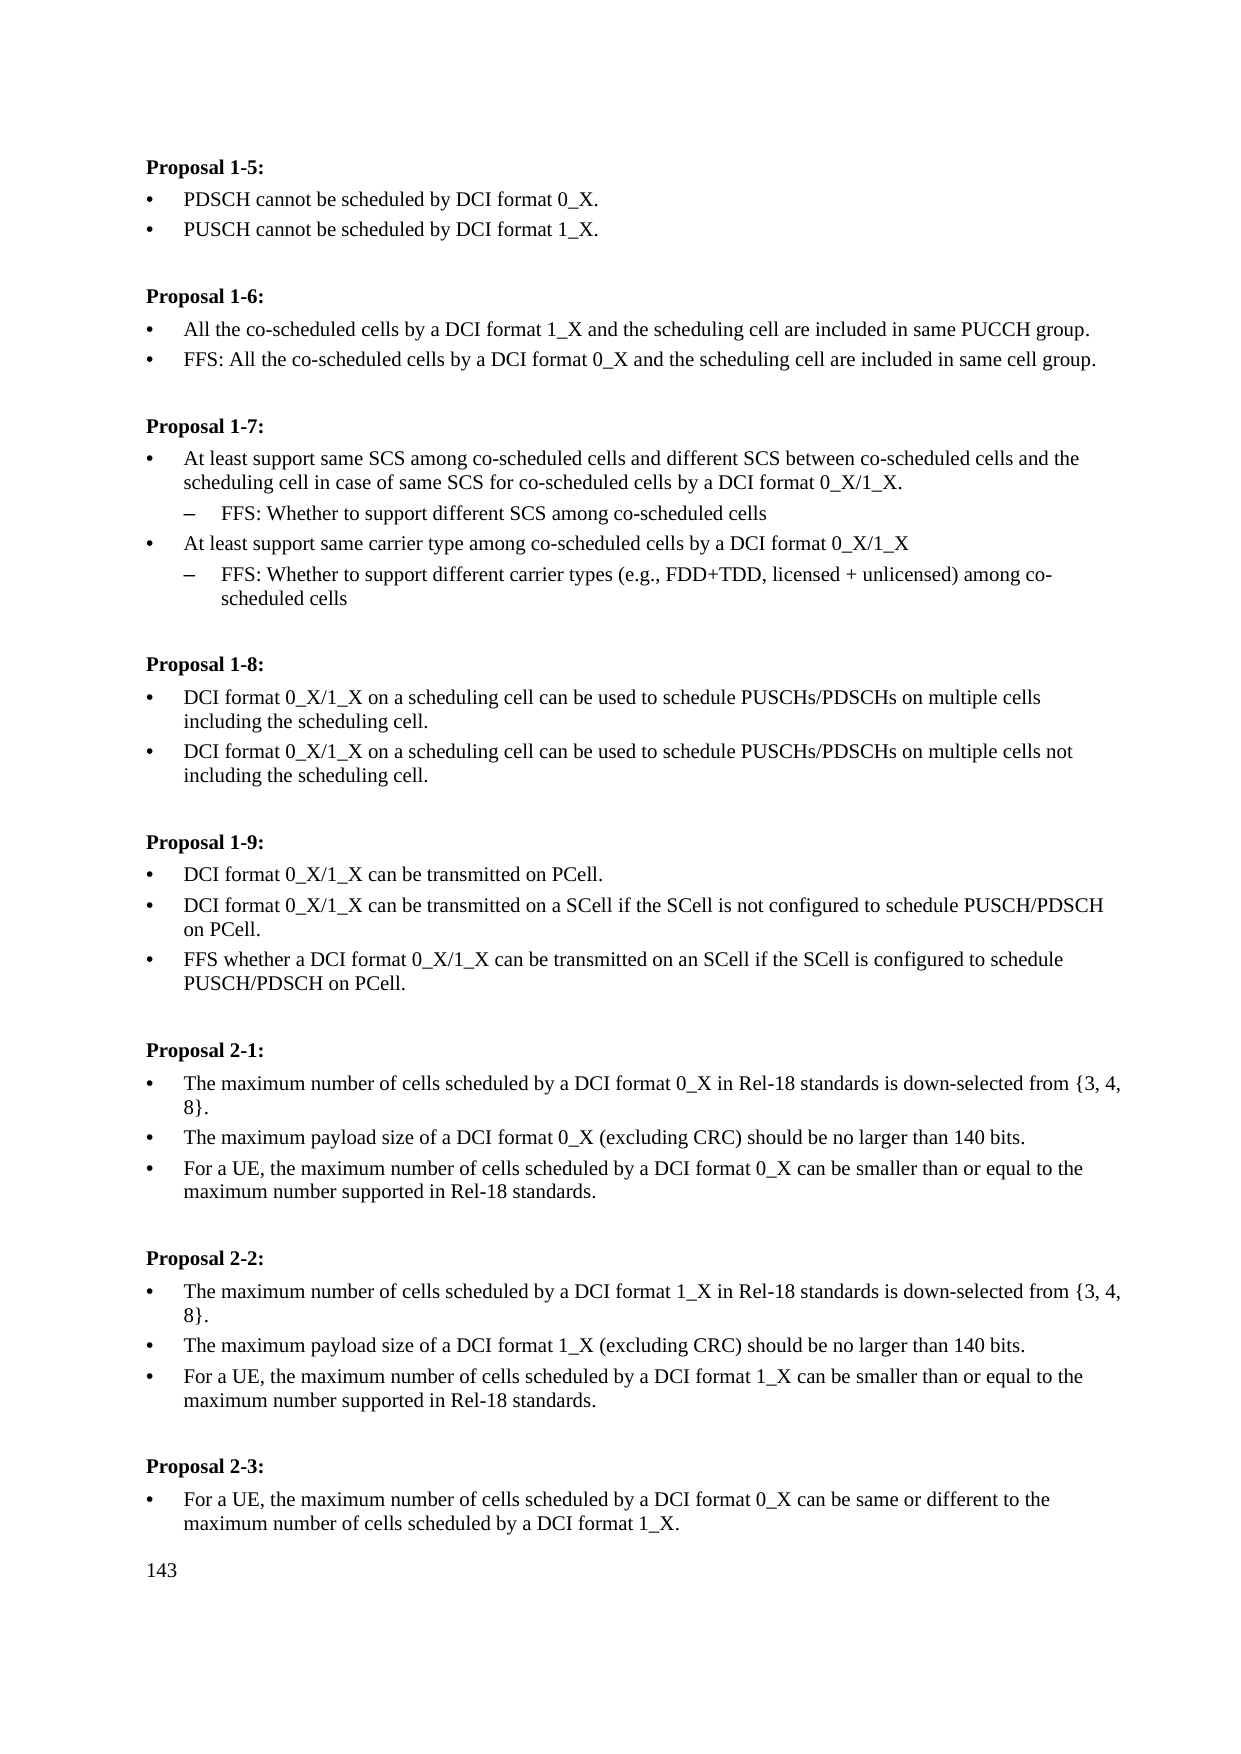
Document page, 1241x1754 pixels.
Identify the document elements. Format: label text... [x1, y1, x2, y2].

subtitle Proposal 2-1: [146, 1038, 1122, 1062]
list For a UE, the maximum number of cells scheduled by a DCI format 1_X can be smaller than or equal to the maximum number supported in Rel-18 standards. [146, 1363, 1122, 1412]
list All the co-scheduled cells by a DCI format 1_X and the scheduling cell are included in same PUCCH group. [146, 316, 1122, 341]
subtitle Proposal 1-9: [146, 830, 1122, 854]
list PUSCH cannot be scheduled by DCI format 1_X. [146, 217, 1122, 241]
list FFS: Whether to support different SCS among co-scheduled cells [183, 501, 1122, 525]
list DCI format 0_X/1_X on a scheduling cell can be used to schedule PUSCHs/PDSCHs on multiple cells including the scheduling cell. [146, 684, 1122, 733]
subtitle Proposal 1-5: [146, 155, 1122, 179]
list At least support same carrier type among co-scheduled cells by a DCI format 0_X/1_X [146, 531, 1122, 555]
subtitle Proposal 1-8: [146, 652, 1122, 676]
list For a UE, the maximum number of cells scheduled by a DCI format 0_X can be smaller than or equal to the maximum number supported in Rel-18 standards. [146, 1155, 1122, 1203]
list The maximum payload size of a DCI format 0_X (excluding CRC) should be no larger than 140 bits. [146, 1125, 1122, 1149]
list DCI format 0_X/1_X can be transmitted on a SCell if the SCell is not configured to schedule PUSCH/PDSCH on PCell. [146, 893, 1122, 941]
list At least support same SCS among co-scheduled cells and different SCS between co-scheduled cells and the scheduling cell in case of same SCS for co-scheduled cells by a DCI format 0_X/1_X. [146, 446, 1122, 494]
list The maximum number of cells scheduled by a DCI format 1_X in Rel-18 standards is down-selected from {3, 4, 8}. [146, 1278, 1122, 1327]
subtitle Proposal 1-6: [146, 284, 1122, 308]
list DCI format 0_X/1_X on a scheduling cell can be used to schedule PUSCHs/PDSCHs on multiple cells not including the scheduling cell. [146, 739, 1122, 787]
subtitle Proposal 2-2: [146, 1246, 1122, 1270]
list FFS whether a DCI format 0_X/1_X can be transmitted on an SCell if the SCell is configured to schedule PUSCH/PDSCH on PCell. [146, 947, 1122, 995]
list For a UE, the maximum number of cells scheduled by a DCI format 0_X can be same or different to the maximum number of cells scheduled by a DCI format 1_X. [146, 1487, 1122, 1535]
subtitle Proposal 2-3: [146, 1454, 1122, 1478]
list DCI format 0_X/1_X can be transmitted on PCell. [146, 862, 1122, 886]
list FFS: Whether to support different carrier types (e.g., FDD+TDD, licensed + unlicensed) among co-scheduled cells [183, 561, 1122, 609]
list FFS: All the co-scheduled cells by a DCI format 0_X and the scheduling cell are included in same cell group. [146, 347, 1122, 371]
subtitle Proposal 1-7: [146, 414, 1122, 438]
list PDSCH cannot be scheduled by DCI format 0_X. [146, 187, 1122, 211]
list The maximum number of cells scheduled by a DCI format 0_X in Rel-18 standards is down-selected from {3, 4, 8}. [146, 1070, 1122, 1119]
list The maximum payload size of a DCI format 1_X (excluding CRC) should be no larger than 140 bits. [146, 1333, 1122, 1357]
